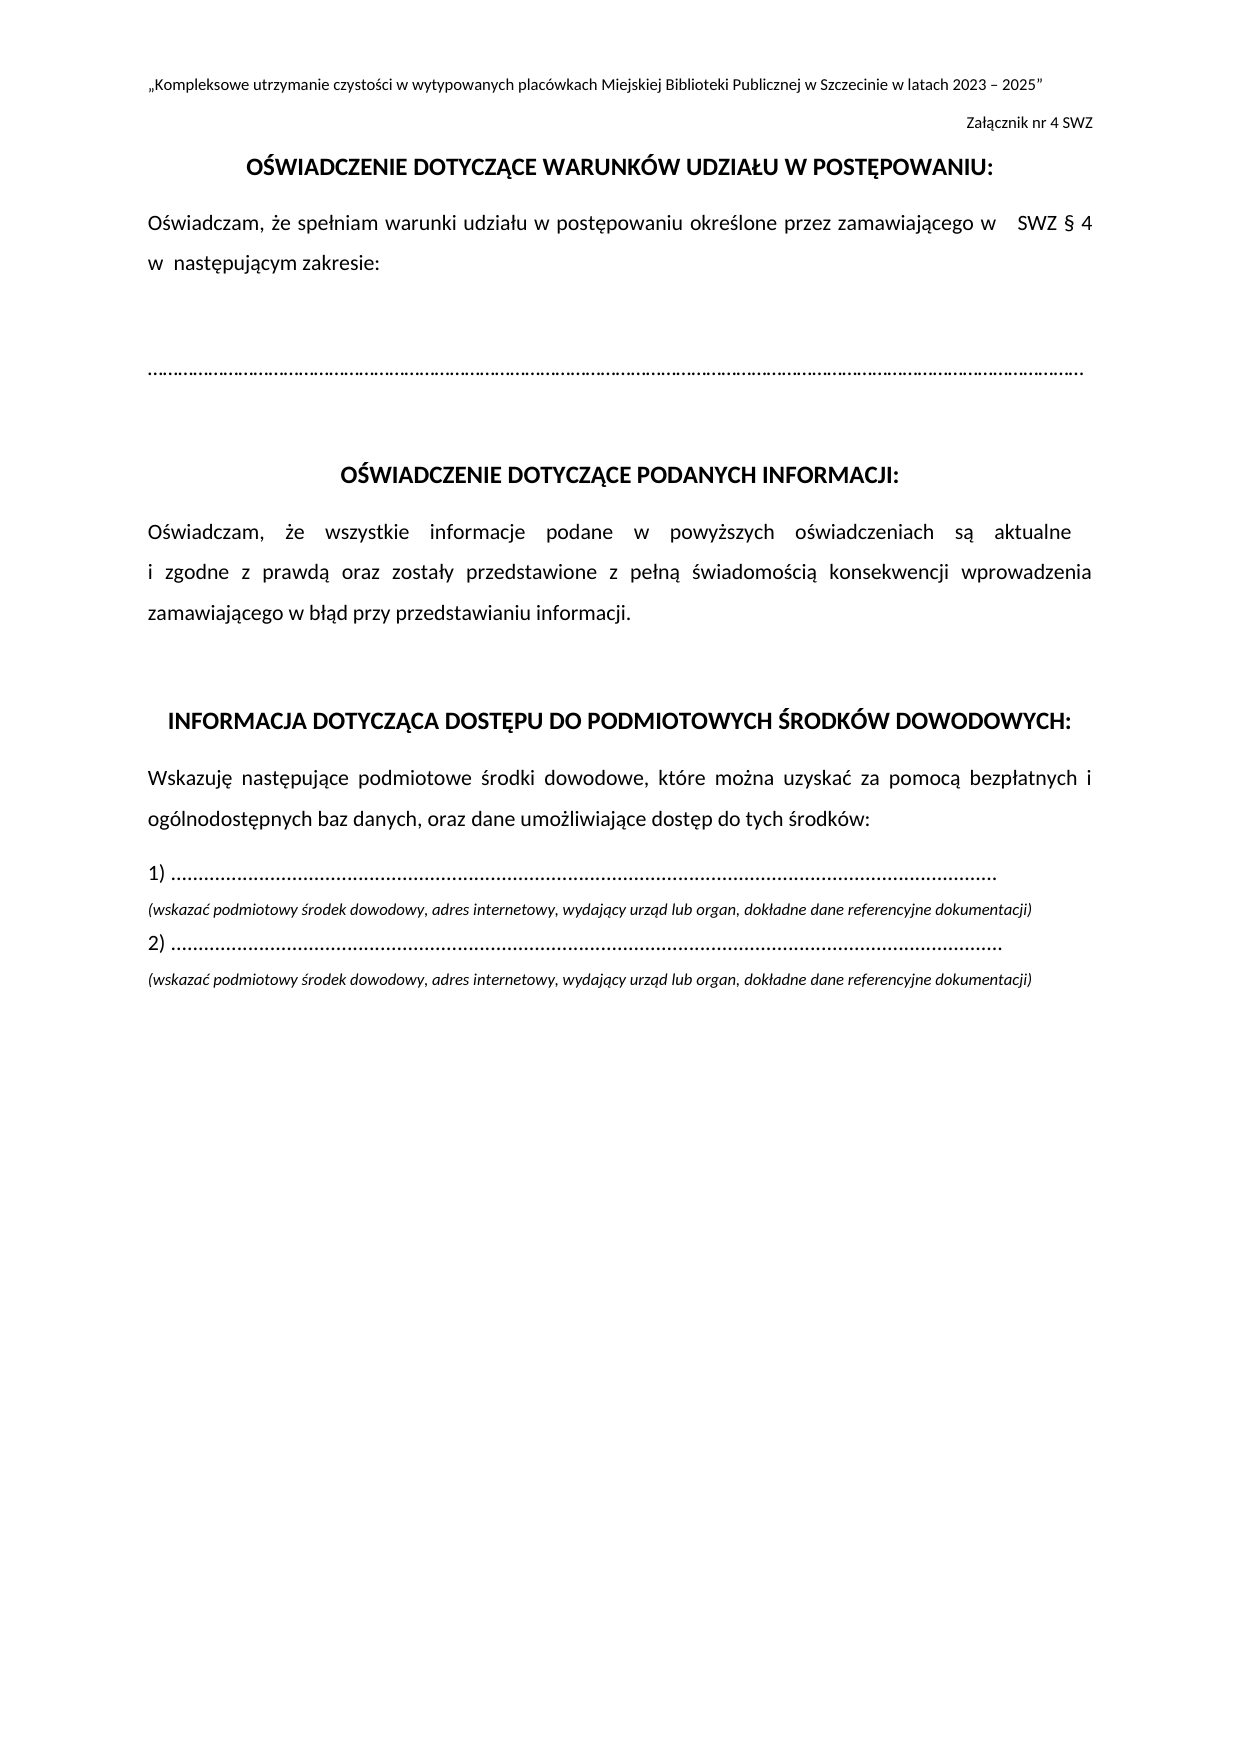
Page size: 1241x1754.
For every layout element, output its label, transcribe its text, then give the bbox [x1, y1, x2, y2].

text OŚWIADCZENIE DOTYCZĄCE WARUNKÓW UDZIAŁU W POSTĘPOWANIU: [148, 151, 1093, 182]
text (wskazać podmiotowy środek dowodowy, adres internetowy, wydający urząd lub organ, dokładne dane referencyjne dokumentacji) [148, 969, 1093, 989]
text OŚWIADCZENIE DOTYCZĄCE PODANYCH INFORMACJI: [148, 459, 1093, 490]
text 2) ....................................................................................................................................................... [148, 929, 1093, 956]
text 1) ...................................................................................................................................................... [148, 859, 1093, 885]
text Wskazuję następujące podmiotowe środki dowodowe, które można uzyskać za pomocą bezpłatnych i ogólnodostępnych baz danych, oraz dane umożliwiające dostęp do tych środków: [148, 764, 1093, 832]
text (wskazać podmiotowy środek dowodowy, adres internetowy, wydający urząd lub organ, dokładne dane referencyjne dokumentacji) [148, 899, 1093, 919]
text …………………………………………………………………………………………………………………………………………………………………… [148, 354, 1093, 381]
text Oświadczam, że wszystkie informacje podane w powyższych oświadczeniach są aktualne i zgodne z prawdą oraz zostały przedstawione z pełną świadomością konsekwencji wprowadzenia zamawiającego w błąd przy przedstawianiu informacji. [148, 518, 1093, 626]
text INFORMACJA DOTYCZĄCA DOSTĘPU DO PODMIOTOWYCH ŚRODKÓW DOWODOWYCH: [148, 705, 1093, 736]
text Oświadczam, że spełniam warunki udziału w postępowaniu określone przez zamawiającego w SWZ § 4 w następującym zakresie: [148, 209, 1093, 276]
